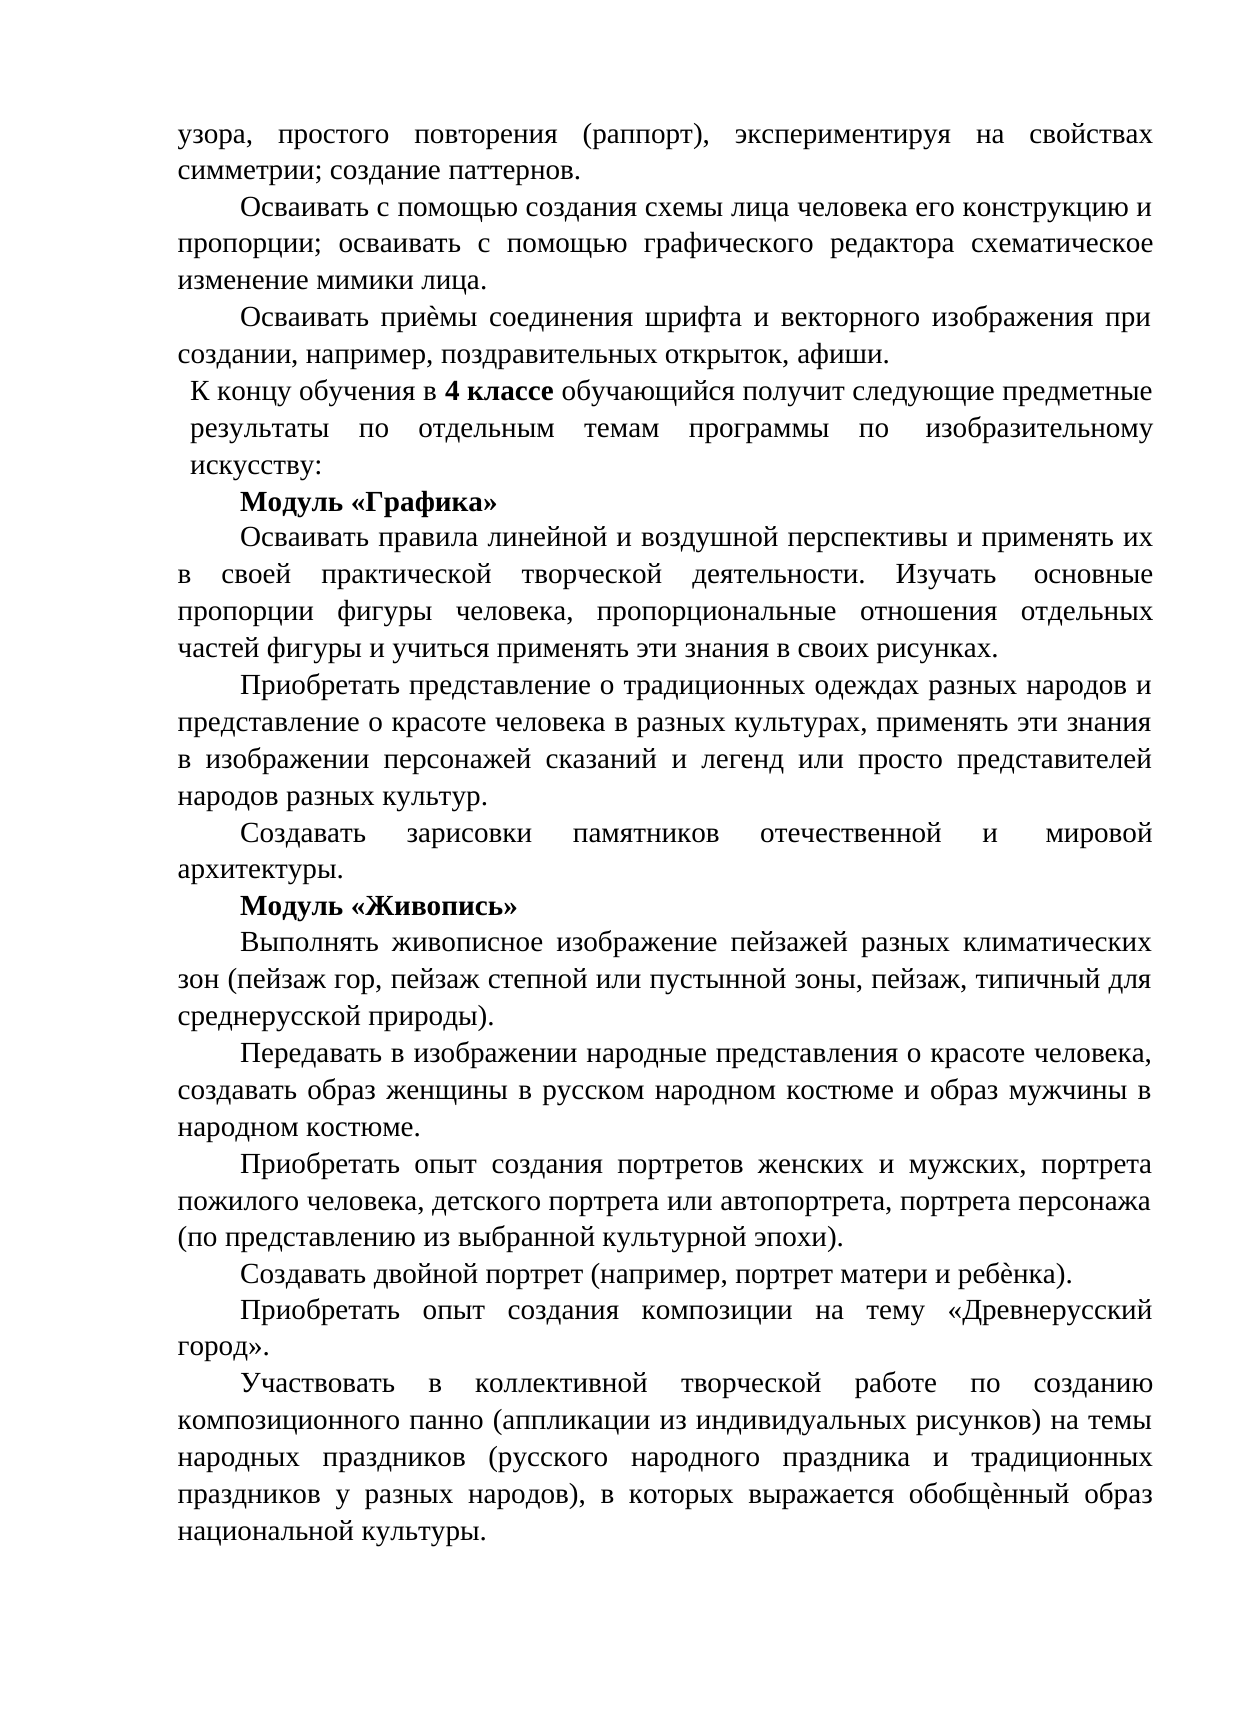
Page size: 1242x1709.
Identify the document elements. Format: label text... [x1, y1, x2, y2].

text узора, простого повторения (раппорт), экспериментируя на свойствах симметрии; создание паттернов. [177, 116, 1153, 185]
text Передавать в изображении народные представления о красоте человека, создавать образ женщины в русском народном костюме и образ мужчины в народном костюме. [177, 1035, 1152, 1142]
text Осваивать с помощью создания схемы лица человека его конструкцию и пропорции; осваивать с помощью графического редактора схематическое изменение мимики лица. [177, 189, 1153, 296]
subtitle Модуль «Живопись» [240, 888, 1175, 922]
text Выполнять живописное изображение пейзажей разных климатических зон (пейзаж гор, пейзаж степной или пустынной зоны, пейзаж, типичный для среднерусской природы). [177, 924, 1152, 1032]
text Приобретать представление о традиционных одеждах разных народов и представление о красоте человека в разных культурах, применять эти знания в изображении персонажей сказаний и легенд или просто представителей народов разных культур. [177, 667, 1152, 811]
text Создавать зарисовки памятников отечественной и мировой архитектуры. [177, 815, 1153, 884]
text Создавать двойной портрет (например, портрет матери и ребѐнка). [240, 1256, 1175, 1290]
text К концу обучения в 4 классе обучающийся получит следующие предметные результаты по отдельным темам программы по изобразительному искусству: [190, 373, 1153, 480]
text Участвовать в коллективной творческой работе по созданию композиционного панно (аппликации из индивидуальных рисунков) на темы народных праздников (русского народного праздника и традиционных праздников у разных народов), в которых выражается обобщѐнный образ национальной культуры. [177, 1365, 1153, 1546]
subtitle Модуль «Графика» [240, 484, 1175, 517]
text Осваивать приѐмы соединения шрифта и векторного изображения при создании, например, поздравительных открыток, афиши. [177, 299, 1152, 370]
text Приобретать опыт создания портретов женских и мужских, портрета пожилого человека, детского портрета или автопортрета, портрета персонажа (по представлению из выбранной культурной эпохи). [177, 1146, 1152, 1253]
text Приобретать опыт создания композиции на тему «Древнерусский город». [177, 1292, 1152, 1362]
text Осваивать правила линейной и воздушной перспективы и применять их в своей практической творческой деятельности. Изучать основные пропорции фигуры человека, пропорциональные отношения отдельных частей фигуры и учиться применять эти знания в своих рисунках. [177, 519, 1153, 664]
